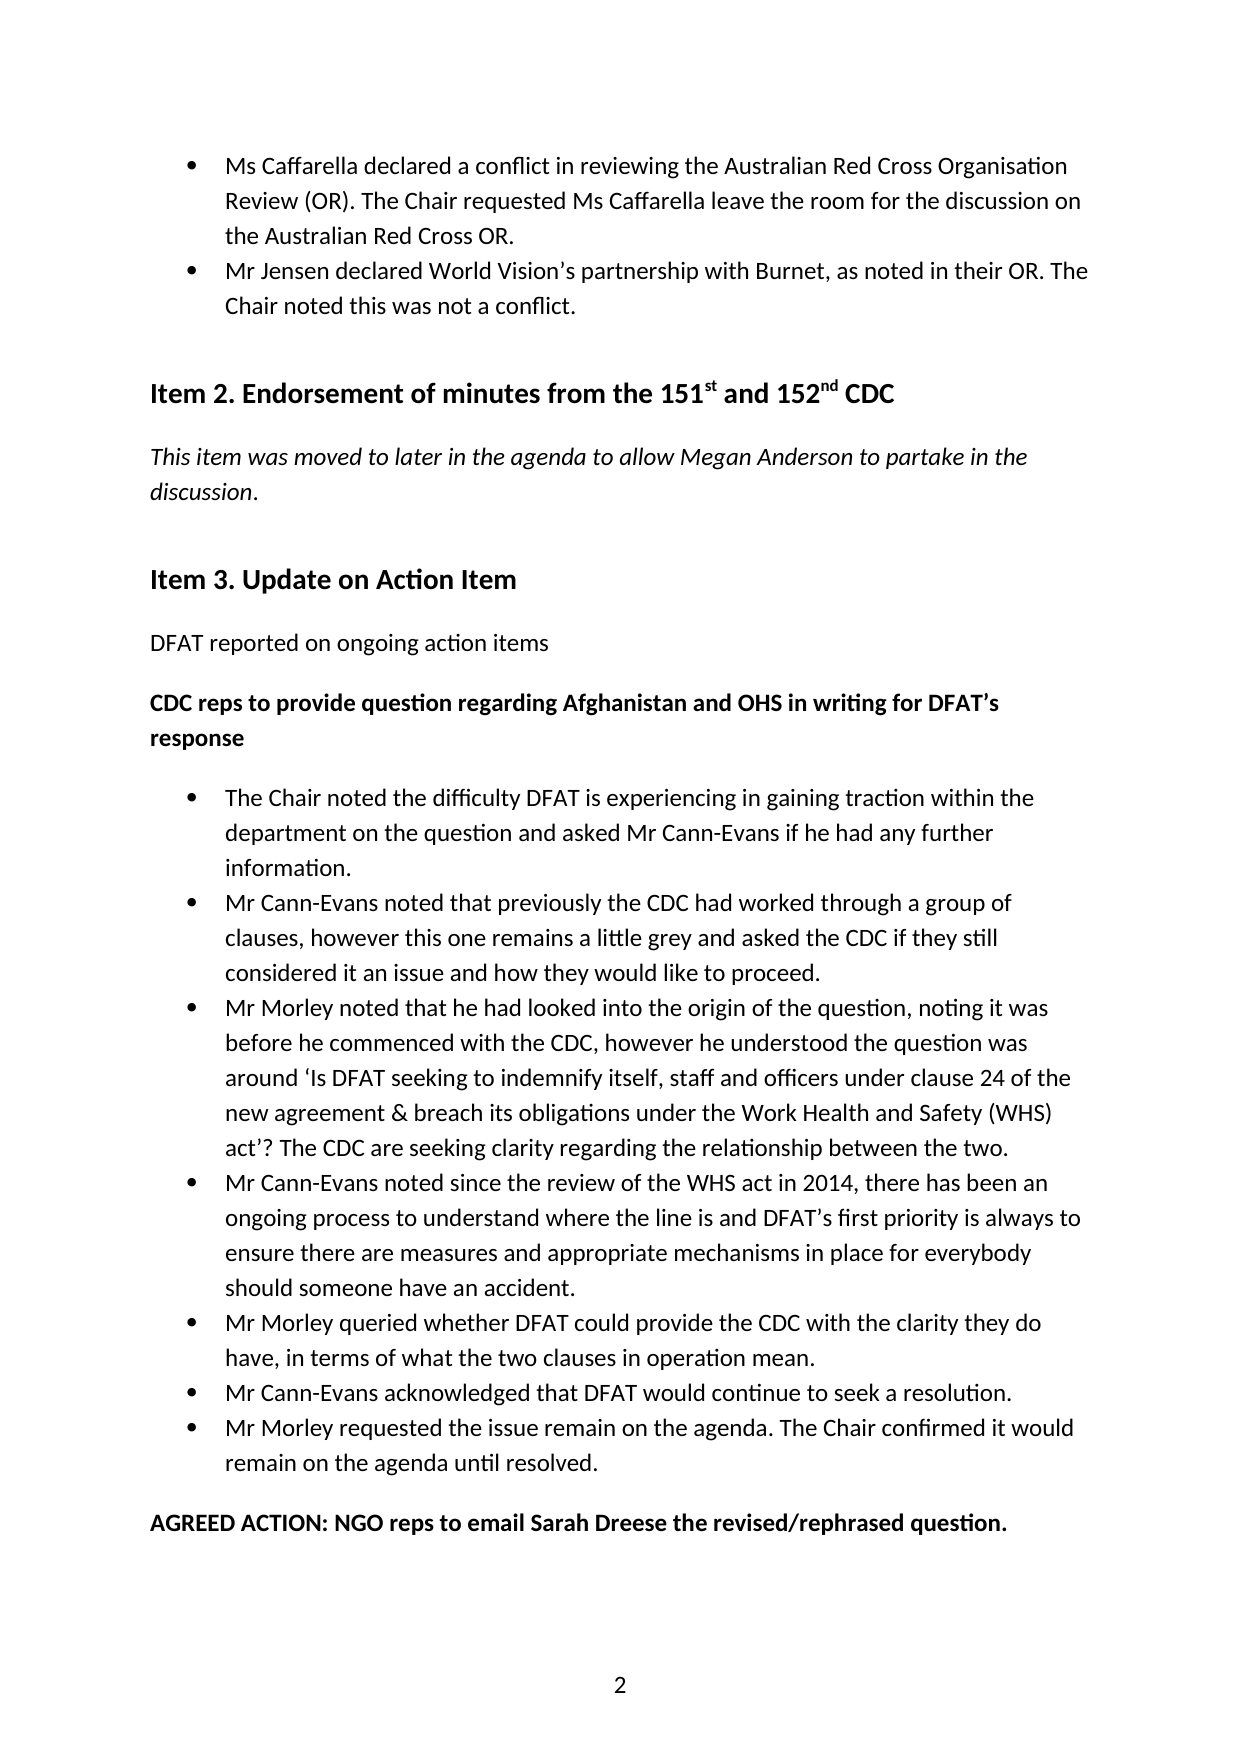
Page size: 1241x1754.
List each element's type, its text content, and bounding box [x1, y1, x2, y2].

list Mr Morley requested the issue remain on the agenda. The Chair confirmed it would remain on the agenda until resolved. [187, 1412, 1090, 1477]
text DFAT reported on ongoing action items [150, 627, 1090, 657]
list The Chair noted the difficulty DFAT is experiencing in gaining traction within the department on the question and asked Mr Cann-Evans if he had any further information. [187, 782, 1090, 882]
list Mr Jensen declared World Vision’s partnership with Burnet, as noted in their OR. The Chair noted this was not a conflict. [187, 255, 1090, 321]
text CDC reps to provide question regarding Afghanistan and OHS in writing for DFAT’s response [150, 687, 1090, 752]
list Mr Cann-Evans noted since the review of the WHS act in 2014, there has been an ongoing process to understand where the line is and DFAT’s first priority is always to ensure there are measures and appropriate mechanisms in place for everybody should someone have an accident. [187, 1167, 1090, 1302]
text AGREED ACTION: NGO reps to email Sarah Dreese the revised/rephrased question. [150, 1507, 1090, 1537]
text This item was moved to later in the agenda to allow Megan Anderson to partake in the discussion. [150, 441, 1090, 506]
list Mr Cann-Evans acknowledged that DFAT would continue to seek a resolution. [187, 1377, 1090, 1407]
list Mr Morley noted that he had looked into the origin of the question, noting it was before he commenced with the CDC, however he understood the question was around ‘Is DFAT seeking to indemnify itself, staff and officers under clause 24 of the new agreement & breach its obligations under the Work Health and Safety (WHS) act’? The CDC are seeking clarity regarding the relationship between the two. [187, 992, 1090, 1162]
list Mr Morley queried whether DFAT could provide the CDC with the clarity they do have, in terms of what the two clauses in operation mean. [187, 1307, 1090, 1372]
subtitle Item 2. Endorsement of minutes from the 151st and 152nd CDC [150, 375, 1090, 411]
subtitle Item 3. Update on Action Item [150, 561, 1090, 597]
list Mr Cann-Evans noted that previously the CDC had worked through a group of clauses, however this one remains a little grey and asked the CDC if they still considered it an issue and how they would like to proceed. [187, 887, 1090, 987]
list Ms Caffarella declared a conflict in reviewing the Australian Red Cross Organisation Review (OR). The Chair requested Ms Caffarella leave the room for the discussion on the Australian Red Cross OR. [187, 150, 1090, 251]
